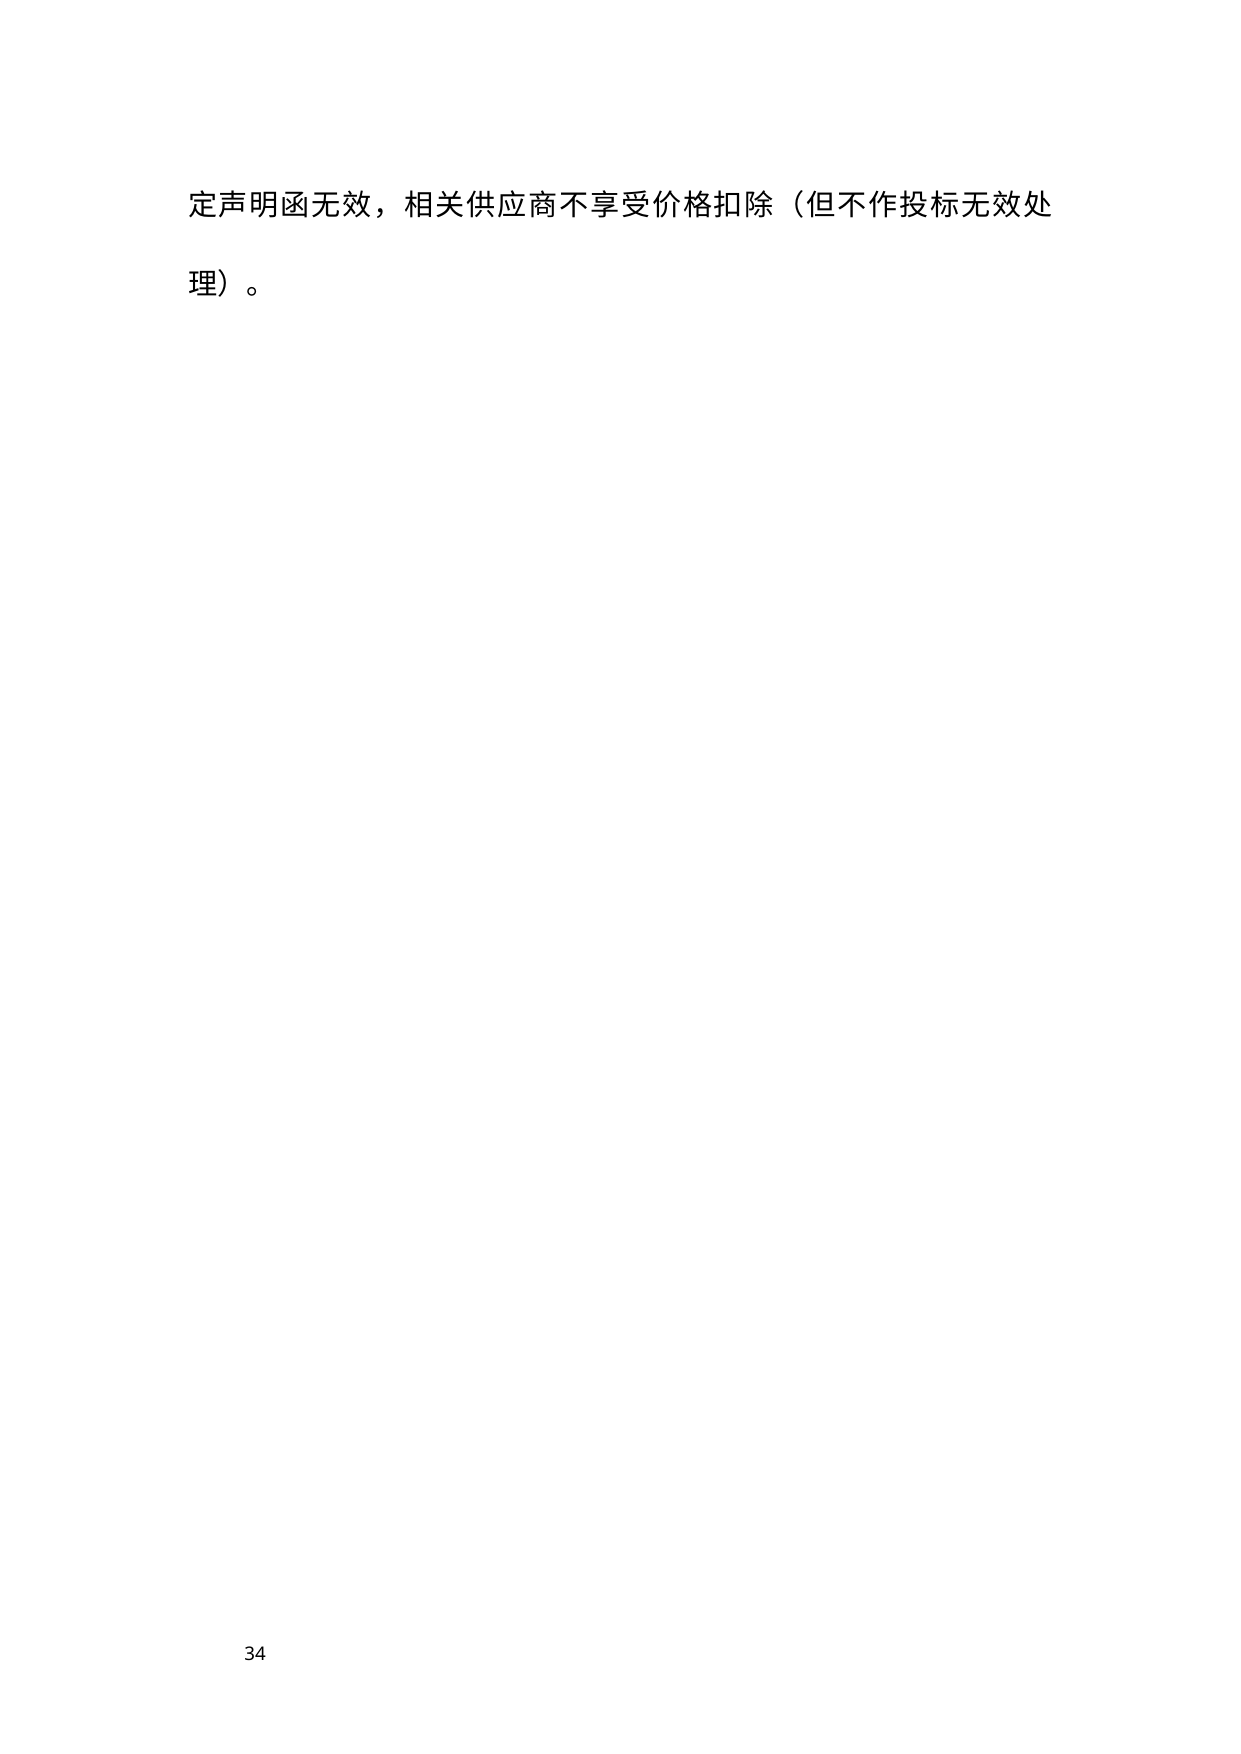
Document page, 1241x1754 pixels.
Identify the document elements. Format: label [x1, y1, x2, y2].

text [188, 163, 1052, 321]
